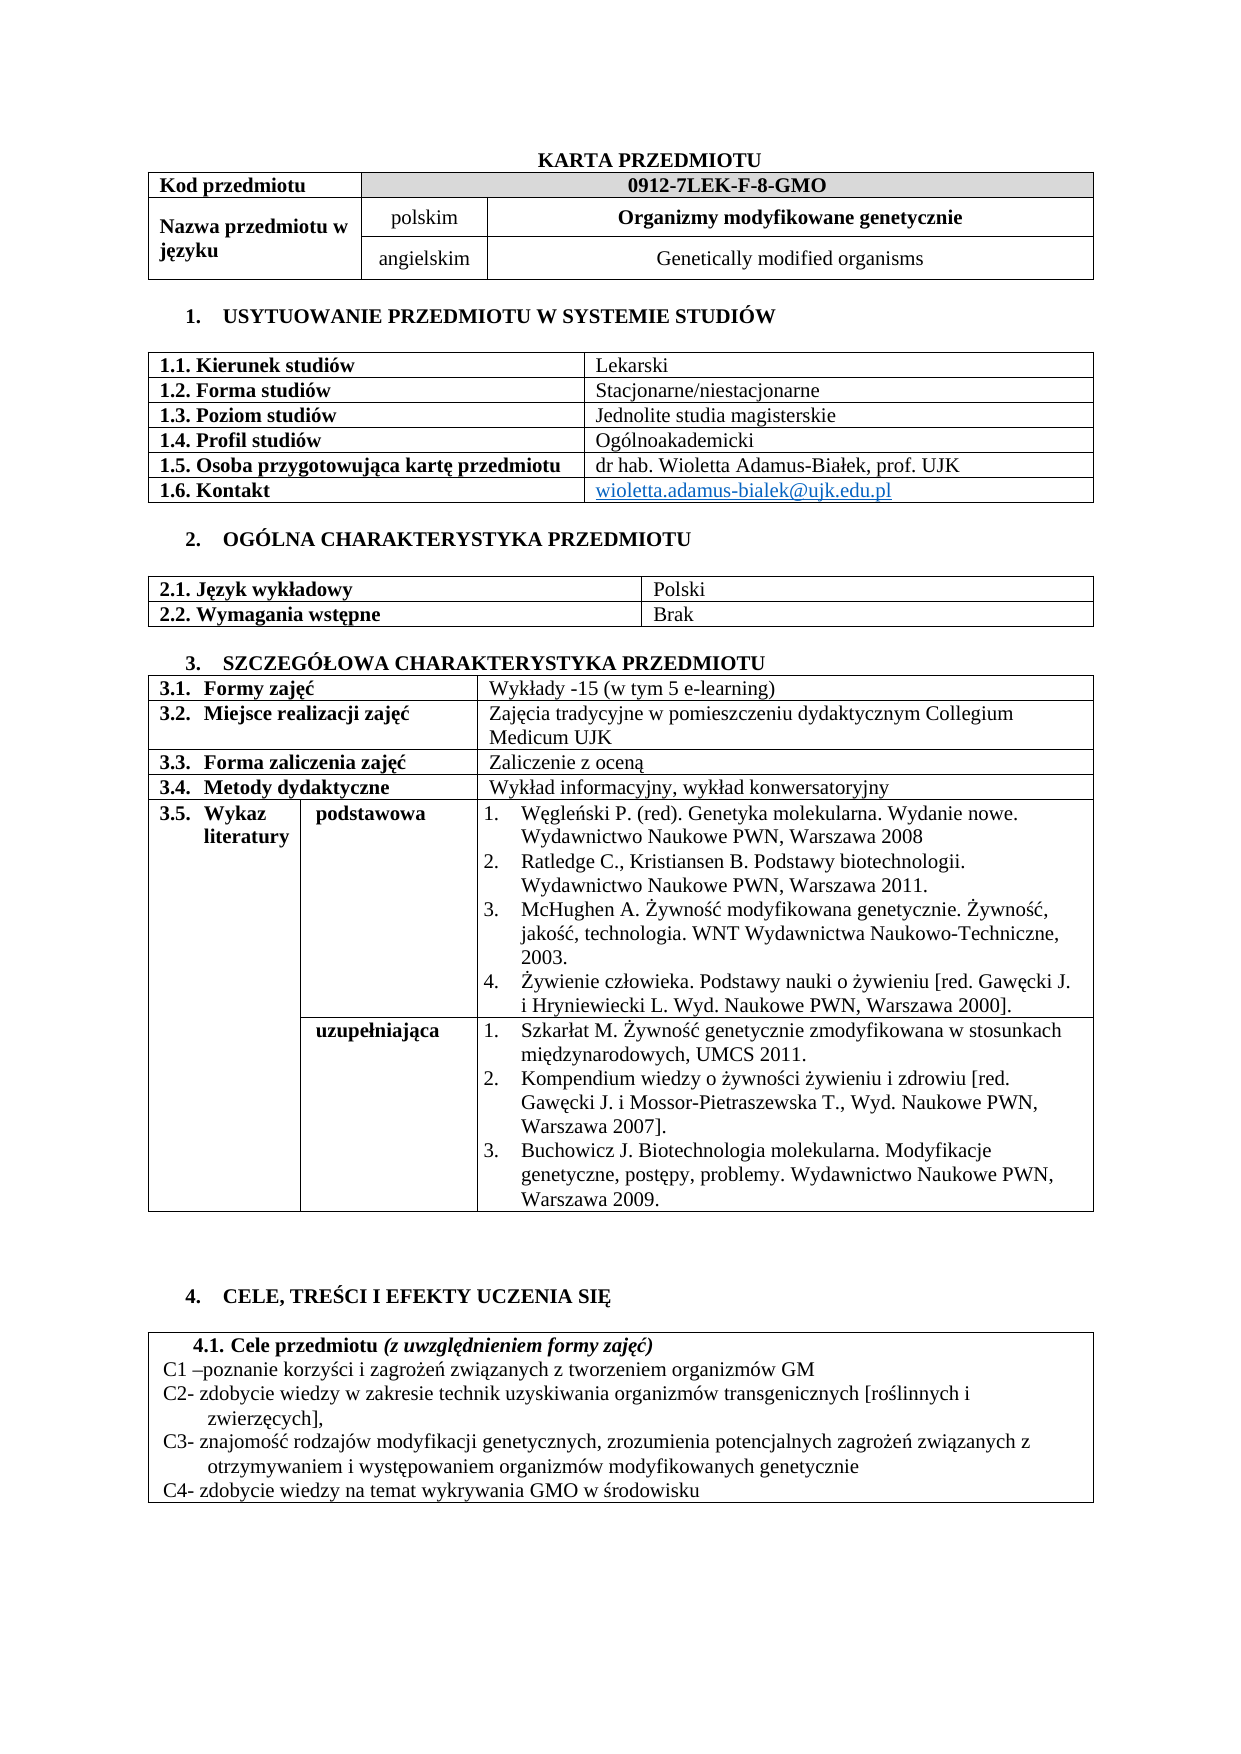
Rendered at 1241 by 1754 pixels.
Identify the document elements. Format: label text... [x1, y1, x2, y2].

table_cell 1.3. Poziom studiów [149, 403, 584, 427]
table_cell Zajęcia tradycyjne w pomieszczeniu dydaktycznym Collegium Medicum UJK [478, 701, 1093, 749]
table_cell 1.6. Kontakt [149, 478, 584, 502]
table_cell Węgleński P. (red). Genetyka molekularna. Wydanie nowe. Wydawnictwo Naukowe PWN, Warszawa 2008 Ratledge C., Kristiansen B. Podstawy biotechnologii. Wydawnictwo Naukowe PWN, Warszawa 2011. McHughen A. Żywność modyfikowana genetycznie. Żywność, jakość, technologia. WNT Wydawnictwa Naukowo-Techniczne, 2003. Żywienie człowieka. Podstawy nauki o żywieniu [red. Gawęcki J. i Hryniewiecki L. Wyd. Naukowe PWN, Warszawa 2000]. [478, 800, 1093, 1017]
table_cell Ogólnoakademicki [585, 428, 1093, 452]
table_cell 1.2. Forma studiów [149, 378, 584, 402]
table_header 1.1. Kierunek studiów [149, 353, 584, 377]
table_header Polski [642, 577, 1093, 601]
table_header Lekarski [585, 353, 1093, 377]
table_cell Zaliczenie z oceną [478, 750, 1093, 774]
table_cell Nazwa przedmiotu w języku [149, 198, 361, 278]
table_cell Jednolite studia magisterskie [585, 403, 1093, 427]
table_header Kod przedmiotu [149, 173, 361, 197]
table_cell Miejsce realizacji zajęć [149, 701, 477, 749]
table_cell 1.5. Osoba przygotowująca kartę przedmiotu [149, 453, 584, 477]
table_cell Wykład informacyjny, wykład konwersatoryjny [478, 775, 1093, 799]
table_cell Metody dydaktyczne [149, 775, 477, 799]
table_header Formy zajęć [149, 676, 477, 700]
table_cell Genetically modified organisms [488, 237, 1093, 278]
table_cell podstawowa [301, 800, 477, 1017]
table_cell Forma zaliczenia zajęć [149, 750, 477, 774]
text KARTA PRZEDMIOTU [148, 148, 1152, 172]
list OGÓLNA CHARAKTERYSTYKA PRZEDMIOTU [185, 527, 1093, 551]
table_cell Stacjonarne/niestacjonarne [585, 378, 1093, 402]
table_cell Organizmy modyfikowane genetycznie [488, 198, 1093, 236]
table_header Wykłady -15 (w tym 5 e-learning) [478, 676, 1093, 700]
table_header Cele przedmiotu (z uwzględnieniem formy zajęć) C1 –poznanie korzyści i zagrożeń związanych z tworzeniem organizmów GM C2- zdobycie wiedzy w zakresie technik uzyskiwania organizmów transgenicznych [roślinnych i zwierzęcych], C3- znajomość rodzajów modyfikacji genetycznych, zrozumienia potencjalnych zagrożeń związanych z otrzymywaniem i występowaniem organizmów modyfikowanych genetycznie C4- zdobycie wiedzy na temat wykrywania GMO w środowisku [149, 1333, 1093, 1502]
table_cell Wykaz literatury [149, 800, 300, 1211]
list SZCZEGÓŁOWA CHARAKTERYSTYKA PRZEDMIOTU [185, 651, 1093, 675]
table_header 0912-7LEK-F-8-GMO [362, 173, 1093, 197]
table_cell polskim [362, 198, 487, 236]
table_cell Szkarłat M. Żywność genetycznie zmodyfikowana w stosunkach międzynarodowych, UMCS 2011. Kompendium wiedzy o żywności żywieniu i zdrowiu [red. Gawęcki J. i Mossor-Pietraszewska T., Wyd. Naukowe PWN, Warszawa 2007]. Buchowicz J. Biotechnologia molekularna. Modyfikacje genetyczne, postępy, problemy. Wydawnictwo Naukowe PWN, Warszawa 2009. [478, 1018, 1093, 1211]
table_cell uzupełniająca [301, 1018, 477, 1211]
list CELE, TREŚCI I EFEKTY UCZENIA SIĘ [185, 1284, 1093, 1308]
table_header 2.1. Język wykładowy [149, 577, 641, 601]
table_cell 1.4. Profil studiów [149, 428, 584, 452]
table_cell dr hab. Wioletta Adamus-Białek, prof. UJK [585, 453, 1093, 477]
table_cell 2.2. Wymagania wstępne [149, 602, 641, 626]
table_cell Brak [642, 602, 1093, 626]
table_cell wioletta.adamus-bialek@ujk.edu.pl [585, 478, 1093, 502]
table_cell angielskim [362, 237, 487, 278]
list USYTUOWANIE PRZEDMIOTU W SYSTEMIE STUDIÓW [185, 303, 1093, 328]
